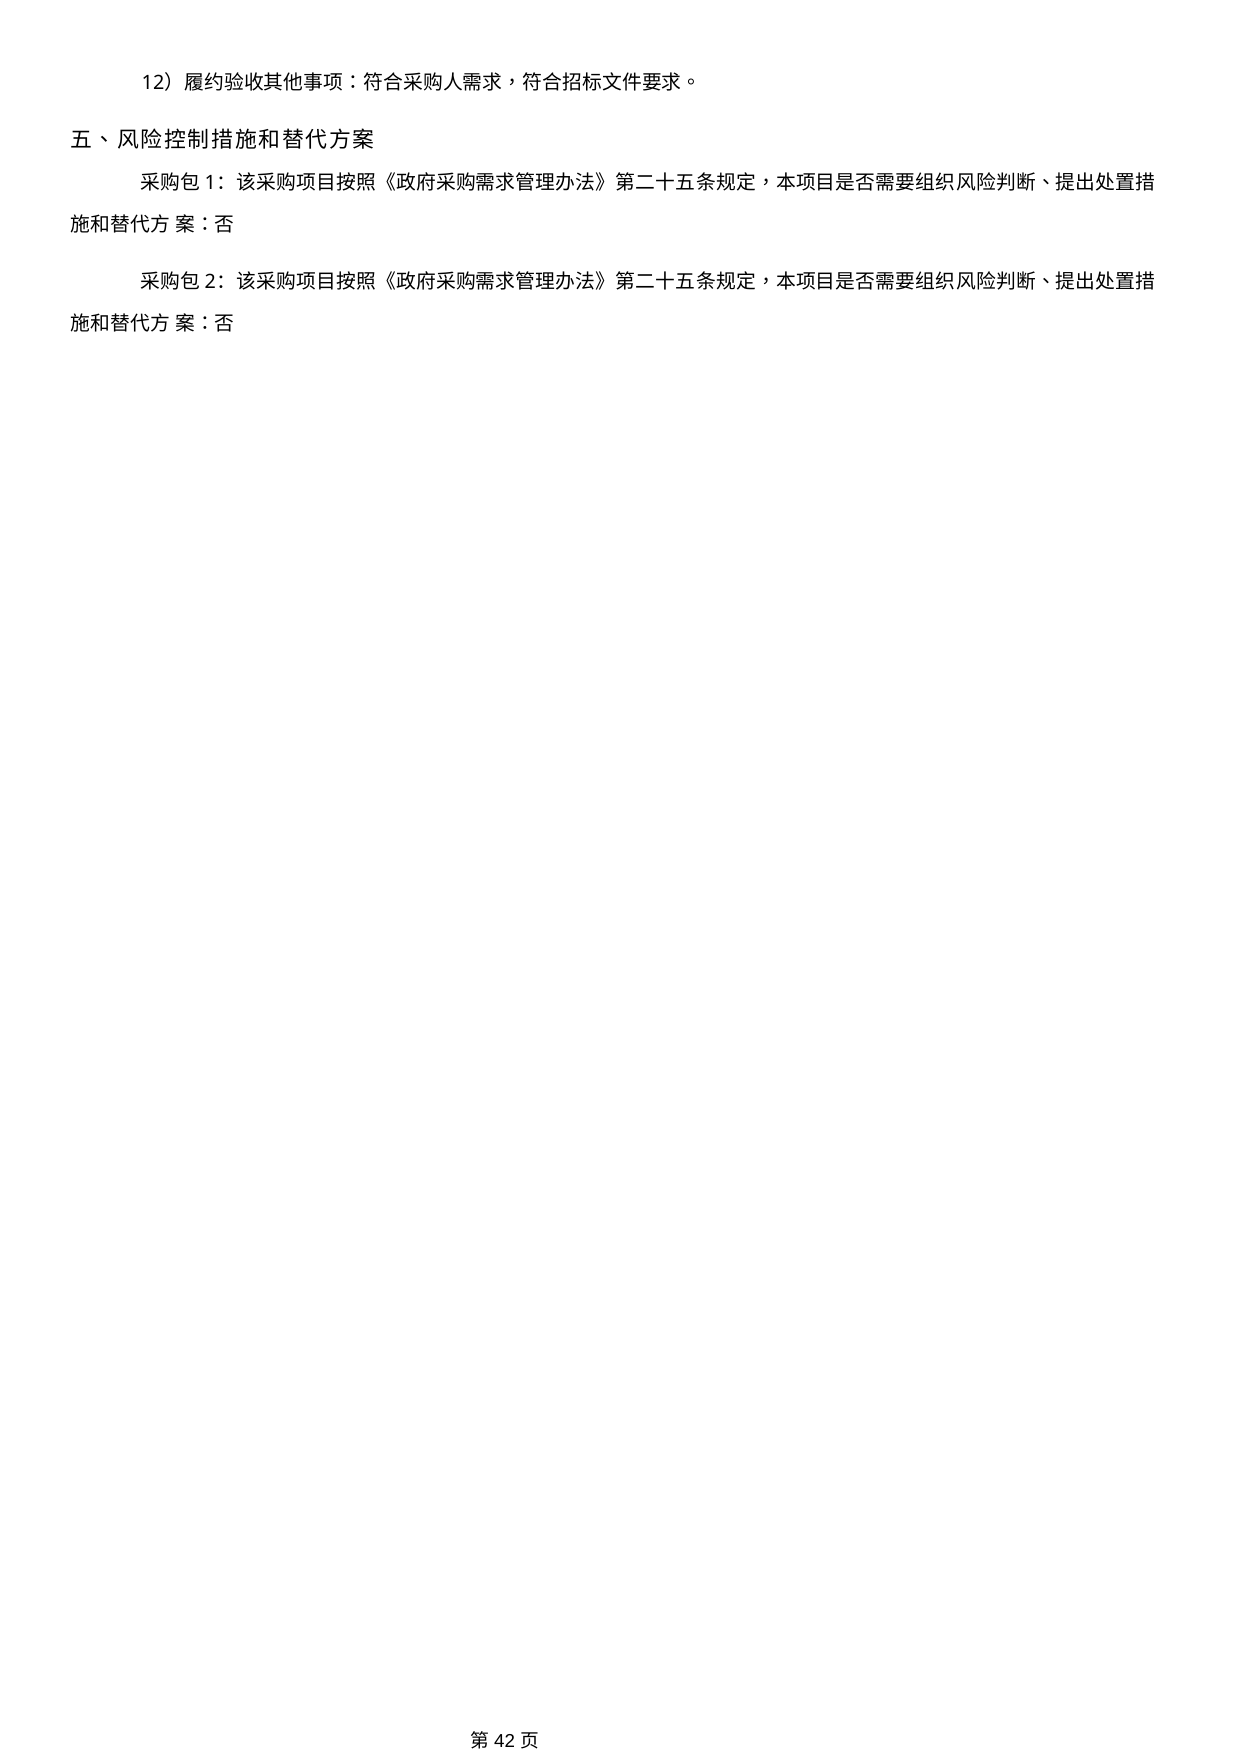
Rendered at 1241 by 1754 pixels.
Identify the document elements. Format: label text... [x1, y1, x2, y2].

text 采购包2：该采购项目按照《政府采购需求管理办法》第二十五条规定，本项目是否需要组织风险判断、提出处置措施和替代方 案：否 [70, 265, 1160, 336]
text 五、风险控制措施和替代方案 [70, 126, 1170, 153]
text 12）履约验收其他事项：符合采购人需求，符合招标文件要求。 [141, 69, 1170, 94]
text 采购包1：该采购项目按照《政府采购需求管理办法》第二十五条规定，本项目是否需要组织风险判断、提出处置措施和替代方 案：否 [70, 166, 1160, 237]
